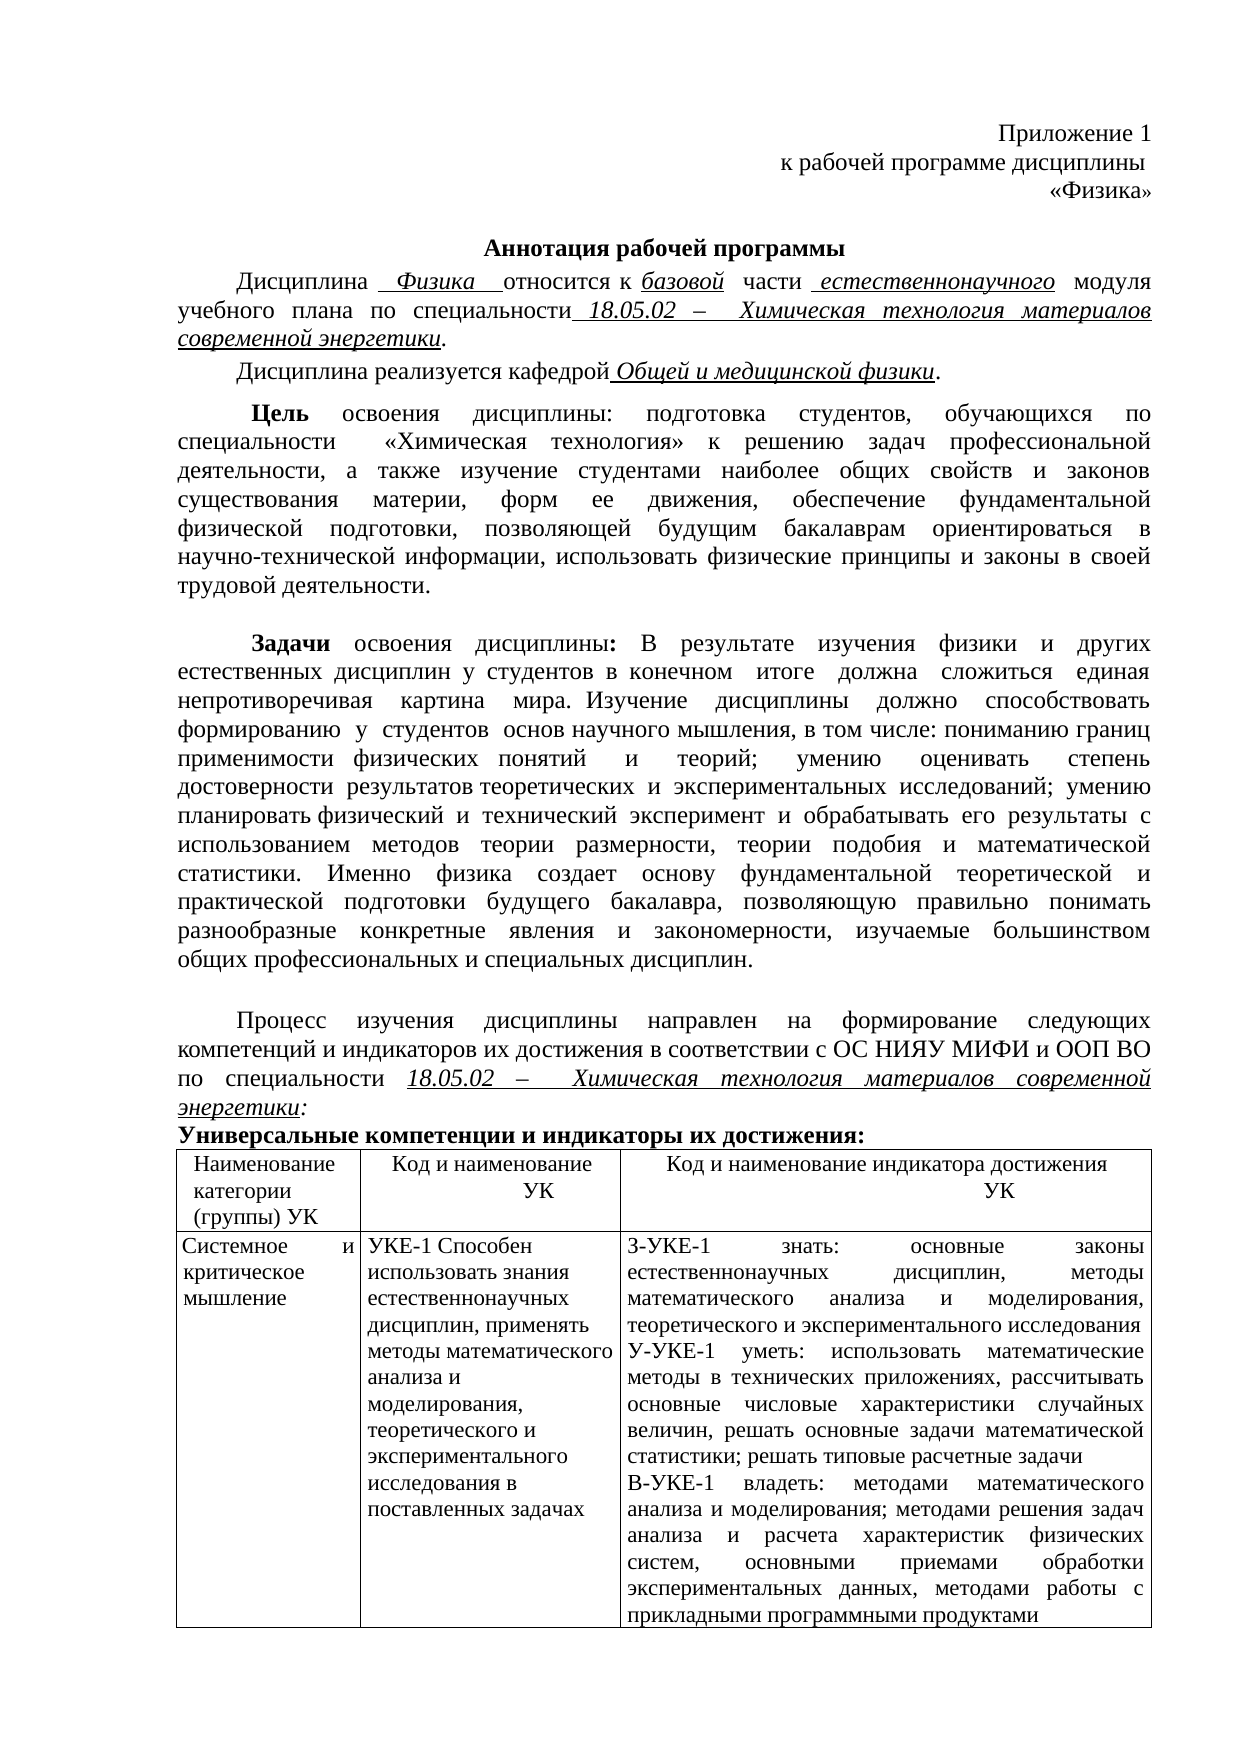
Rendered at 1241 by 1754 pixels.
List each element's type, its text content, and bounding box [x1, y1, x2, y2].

text Дисциплина реализуется кафедрой Общей и медицинской физики. [177, 356, 1152, 385]
text Универсальные компетенции и индикаторы их достижения: [177, 1121, 1152, 1149]
text Процесс изучения дисциплины направлен на формирование следующих компетенций и индикаторов их достижения в соответствии с ОС НИЯУ МИФИ и ООП ВО по специальности 18.05.02 – Химическая технология материалов современной энергетики: [177, 1006, 1152, 1121]
text Задачи освоения дисциплины: В результате изучения физики и других естественных дисциплин у студентов в конечном итоге должна сложиться единая непротиворечивая картина мира. Изучение дисциплины должно способствовать формированию у студентов основ научного мышления, в том числе: пониманию границ применимости физических понятий и теорий; умению оценивать степень достоверности результатов теоретических и экспериментальных исследований; умению планировать физический и технический эксперимент и обрабатывать его результаты с использованием методов теории размерности, теории подобия и математической статистики. Именно физика создает основу фундаментальной теоретической и практической подготовки будущего бакалавра, позволяющую правильно понимать разнообразные конкретные явления и закономерности, изучаемые большинством общих профессиональных и специальных дисциплин. [177, 628, 1152, 973]
text Приложение 1 к рабочей программе дисциплины «Физика» [177, 118, 1152, 204]
table_header Код и наименование УК [361, 1150, 620, 1231]
table_header Наименование категории (группы) УК [177, 1150, 360, 1231]
table_cell УКЕ-1 Способен использовать знания естественнонаучных дисциплин, применять методы математического анализа и моделирования, теоретического и экспериментального исследования в поставленных задачах [361, 1232, 620, 1627]
text Дисциплина Физика относится к базовой части естественнонаучного модуля учебного плана по специальности 18.05.02 – Химическая технология материалов современной энергетики. [177, 266, 1152, 352]
table_cell З-УКЕ-1 знать: основные законы естественнонаучных дисциплин, методы математического анализа и моделирования, теоретического и экспериментального исследования У-УКЕ-1 уметь: использовать математические методы в технических приложениях, рассчитывать основные числовые характеристики случайных величин, решать основные задачи математической статистики; решать типовые расчетные задачи В-УКЕ-1 владеть: методами математического анализа и моделирования; методами решения задач анализа и расчета характеристик физических систем, основными приемами обработки экспериментальных данных, методами работы с прикладными программными продуктами [621, 1232, 1151, 1627]
text Аннотация рабочей программы [162, 233, 1152, 262]
table_header Код и наименование индикатора достижения УК [621, 1150, 1151, 1231]
text Цель освоения дисциплины: подготовка студентов, обучающихся по специальности «Химическая технология» к решению задач профессиональной деятельности, а также изучение студентами наиболее общих свойств и законов существования материи, форм ее движения, обеспечение фундаментальной физической подготовки, позволяющей будущим бакалаврам ориентироваться в научно-технической информации, использовать физические принципы и законы в своей трудовой деятельности. [177, 398, 1152, 599]
table_cell Системное и критическое мышление [177, 1232, 360, 1627]
